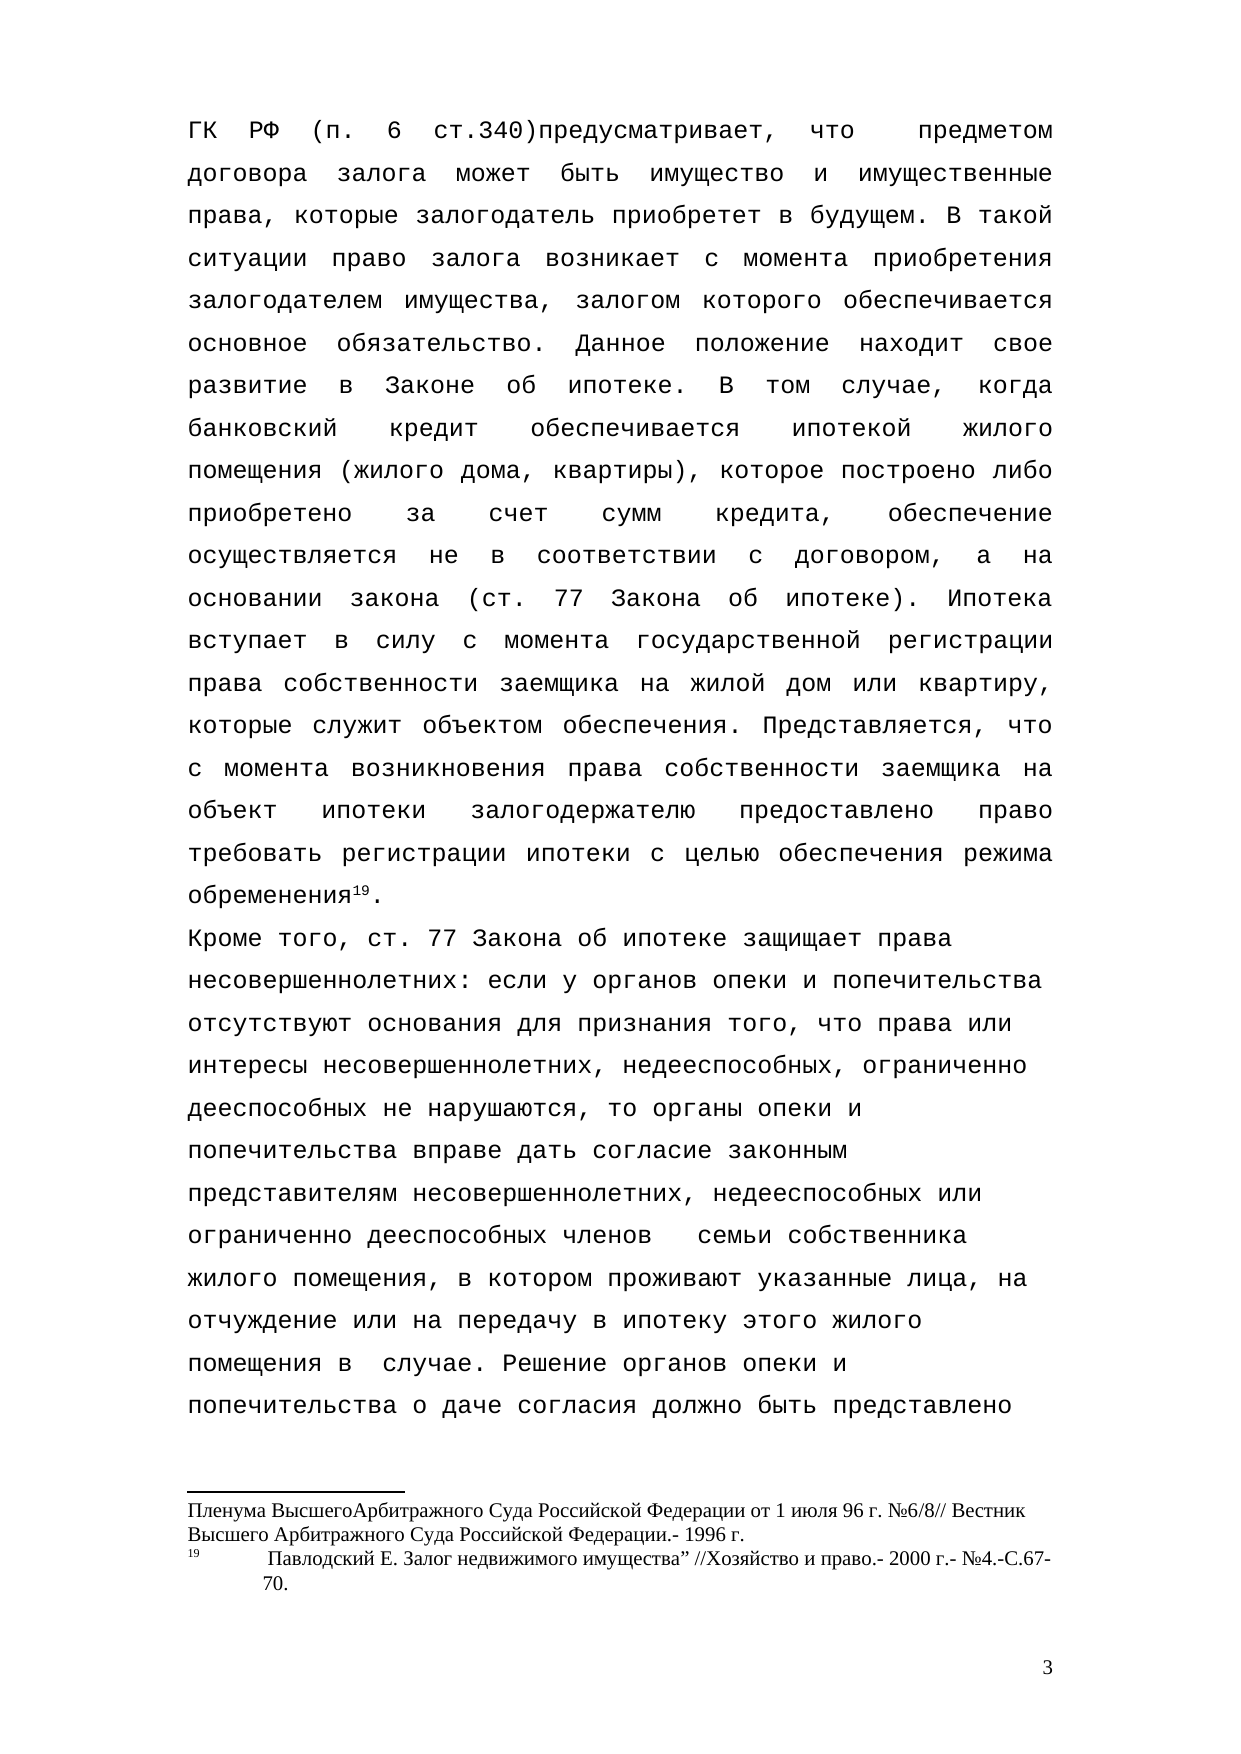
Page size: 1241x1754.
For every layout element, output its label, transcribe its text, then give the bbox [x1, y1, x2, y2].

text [187, 926, 1053, 1421]
text ГК РФ (п. 6 ст.340)предусматривает, что предметом договора залога может быть имущество и имущественные права, которые залогодатель приобретет в будущем. В такой ситуации право залога возникает с момента приобретения залогодателем имущества, залогом которого обеспечивается основное обязательство. Данное положение находит свое развитие в Законе об ипотеке. В том случае, когда банковский кредит обеспечивается ипотекой жилого помещения (жилого дома, квартиры), которое построено либо приобретено за счет сумм кредита, обеспечение осуществляется не в соответствии с договором, а на основании закона (ст. 77 Закона об ипотеке). Ипотека вступает в силу с момента государственной регистрации права собственности заемщика на жилой дом или квартиру, которые служит объектом обеспечения. Представляется, что с момента возникновения права собственности заемщика на объект ипотеки залогодержателю предоставлено право требовать регистрации ипотеки с целью обеспечения режима обременения. [187, 118, 1053, 911]
